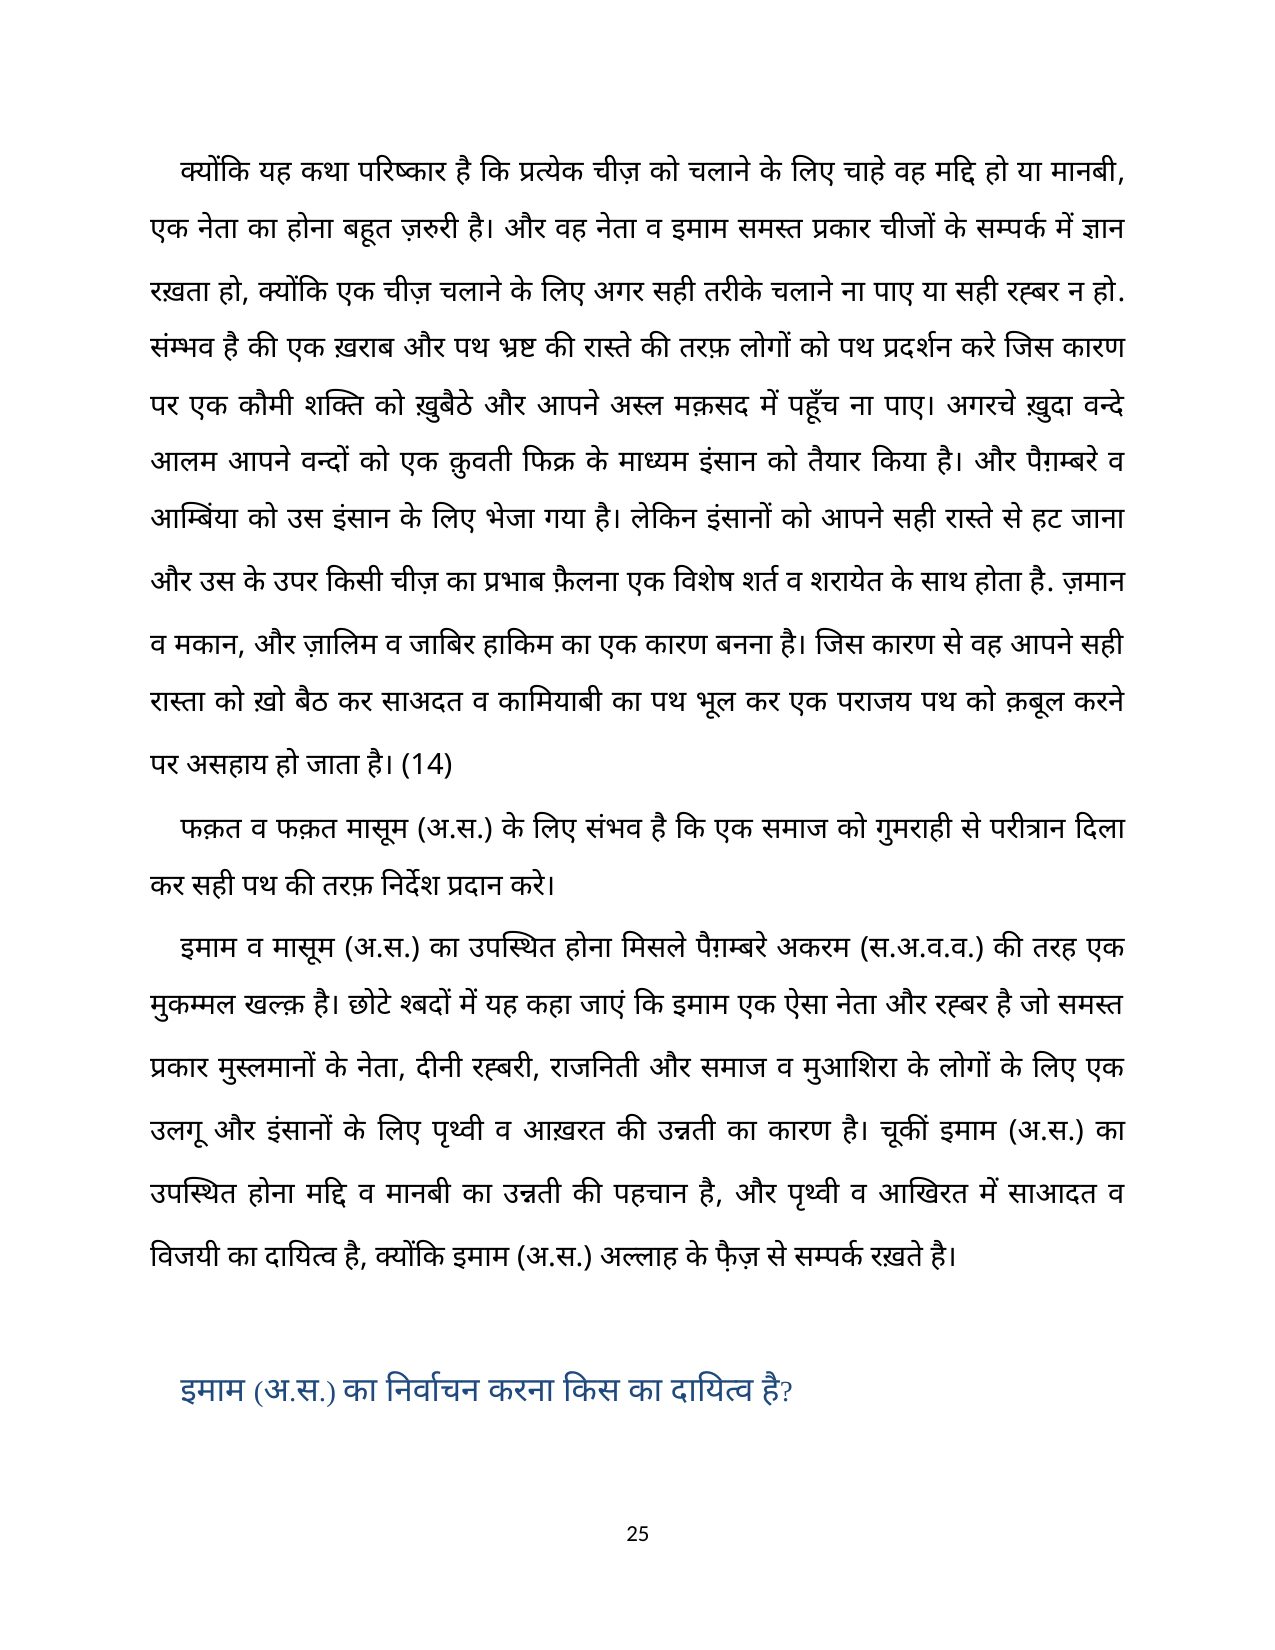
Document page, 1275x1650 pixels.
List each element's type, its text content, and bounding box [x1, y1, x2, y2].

text क्योंकि यह कथा परिष्कार है कि प्रत्येक चीज़ को चलाने के लिए चाहे वह मद्दि हो या मानबी, एक नेता का होना बहूत ज़रुरी है। और वह नेता व इमाम समस्त प्रकार चीजों के सम्पर्क में ज्ञान रख़ता हो, क्योंकि एक चीज़ चलाने के लिए अगर सही तरीके चलाने ना पाए या सही रह्बर न हो. संम्भव है की एक ख़राब और पथ भ्रष्ट की रास्ते की तरफ़ लोगों को पथ प्रदर्शन करे जिस कारण पर एक कौमी शक्ति को ख़ुबैठे और आपने अस्ल मक़सद में पहूँच ना पाए। अगरचे ख़ुदा वन्दे आलम आपने वन्दों को एक क़ुवती फिक्र के माध्यम इंसान को तैयार किया है। और पैग़म्बरे व आम्बिंया को उस इंसान के लिए भेजा गया है। लेकिन इंसानों को आपने सही रास्ते से हट जाना और उस के उपर किसी चीज़ का प्रभाब फ़ैलना एक विशेष शर्त व शरायेत के साथ होता है. ज़मान व मकान, और ज़ालिम व जाबिर हाकिम का एक कारण बनना है। जिस कारण से वह आपने सही रास्ता को ख़ो बैठ कर साअदत व कामियाबी का पथ भूल कर एक पराजय पथ को क़बूल करने पर असहाय हो जाता है। (14) [150, 150, 1125, 786]
text इमाम व मासूम (अ.स.) का उपस्थित होना मिसले पैग़म्बरे अकरम (स.अ.व.व.) की तरह एक मुकम्मल खल्क़ है। छोटे श्बदों में यह कहा जाएं कि इमाम एक ऐसा नेता और रह्बर है जो समस्त प्रकार मुस्लमानों के नेता, दीनी रह्बरी, राजनिती और समाज व मुआशिरा के लोगों के लिए एक उलगू और इंसानों के लिए पृथ्वी व आख़रत की उन्नती का कारण है। चूकीं इमाम (अ.स.) का उपस्थित होना मद्दि व मानबी का उन्नती की पहचान है, और पृथ्वी व आखिरत में साआदत व विजयी का दायित्व है, क्योंकि इमाम (अ.स.) अल्लाह के फै़ज़ से सम्पर्क रख़ते है। [150, 927, 1125, 1278]
subtitle इमाम (अ.स.) का निर्वाचन करना किस का दायित्व है? [150, 1371, 1125, 1415]
text फक़त व फक़त मासूम (अ.स.) के लिए संभव है कि एक समाज को गुमराही से परीत्रान दिला कर सही पथ की तरफ़ निर्देश प्रदान करे। [150, 808, 1125, 908]
